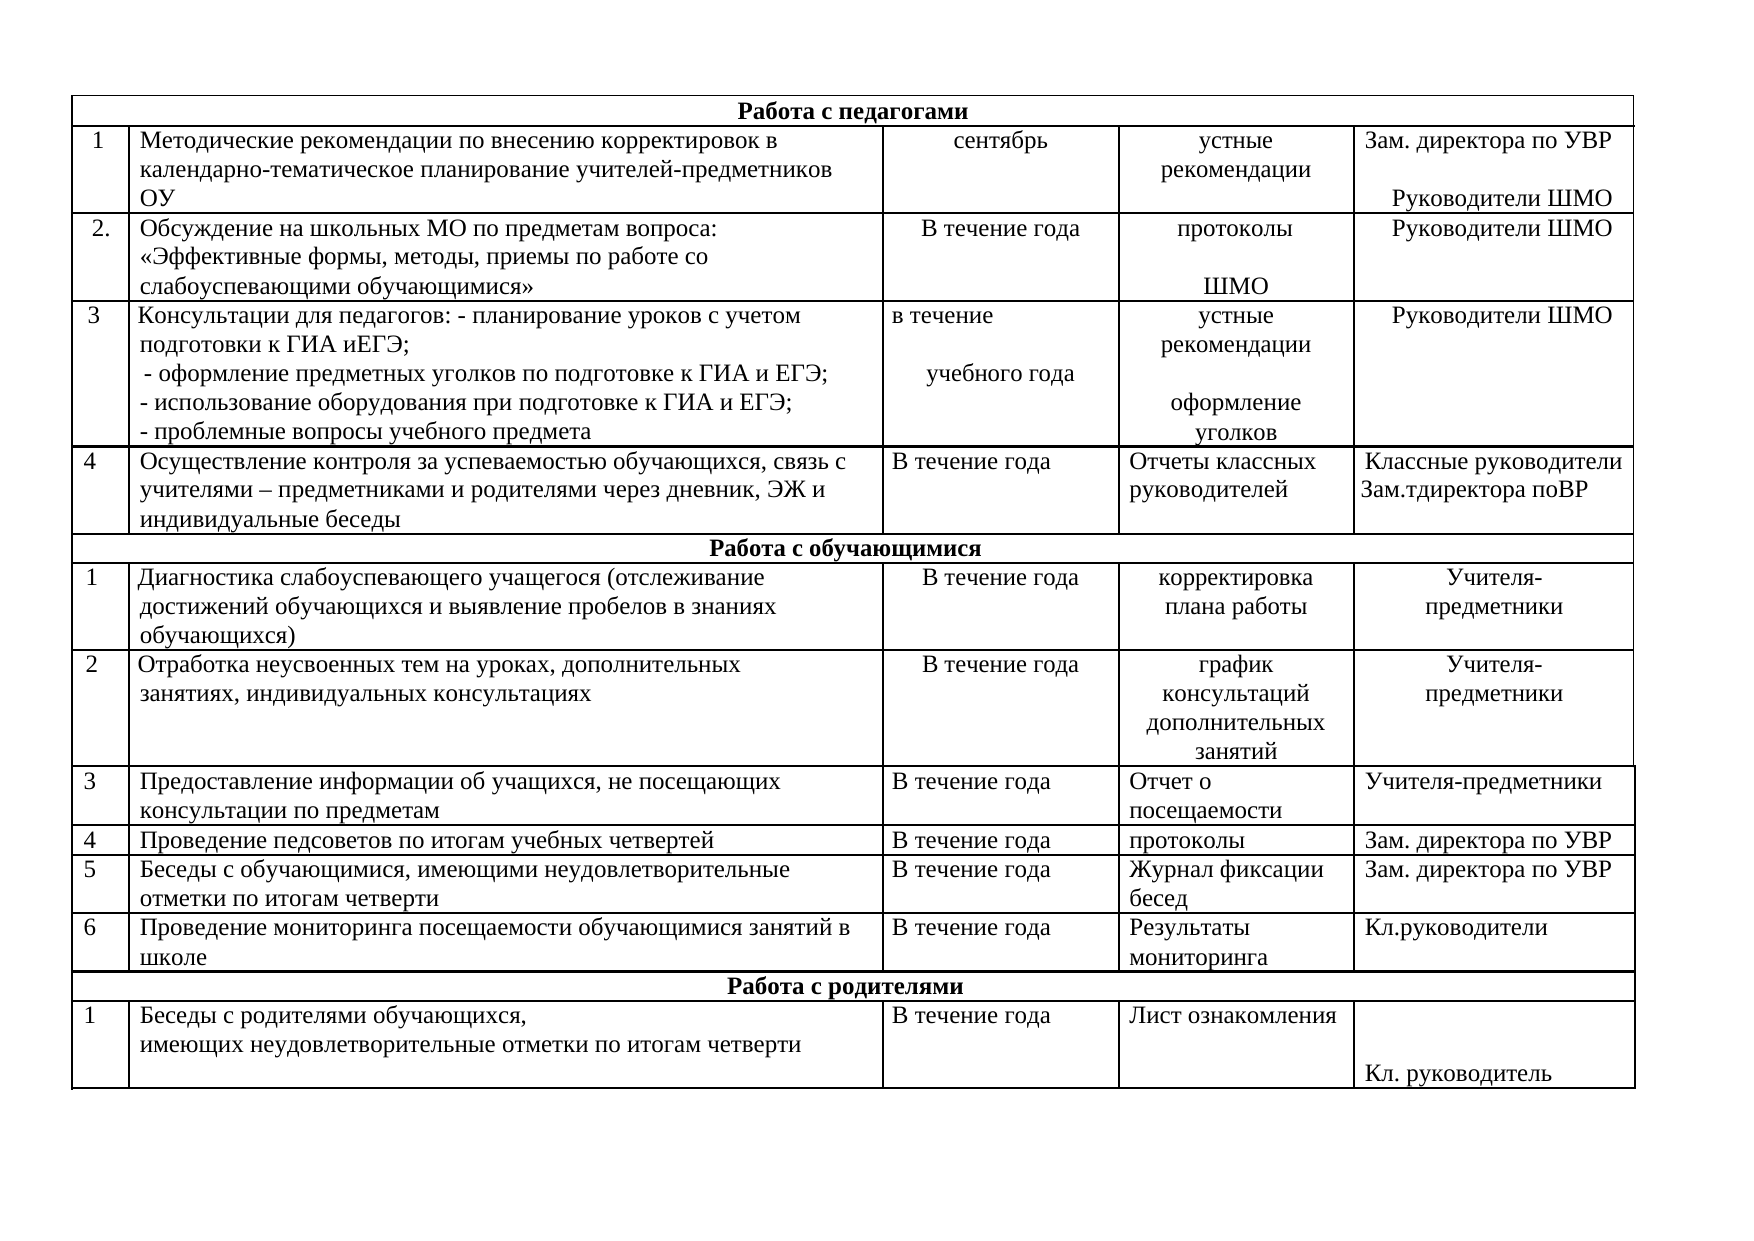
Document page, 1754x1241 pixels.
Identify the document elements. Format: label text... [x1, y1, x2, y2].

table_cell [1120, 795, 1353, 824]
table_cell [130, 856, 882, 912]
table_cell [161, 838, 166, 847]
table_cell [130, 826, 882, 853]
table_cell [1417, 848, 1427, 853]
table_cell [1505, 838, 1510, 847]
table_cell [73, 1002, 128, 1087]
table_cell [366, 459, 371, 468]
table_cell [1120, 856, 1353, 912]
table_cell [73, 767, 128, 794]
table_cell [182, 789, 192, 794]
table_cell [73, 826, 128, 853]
text Работа с педагогами [73, 96, 1633, 124]
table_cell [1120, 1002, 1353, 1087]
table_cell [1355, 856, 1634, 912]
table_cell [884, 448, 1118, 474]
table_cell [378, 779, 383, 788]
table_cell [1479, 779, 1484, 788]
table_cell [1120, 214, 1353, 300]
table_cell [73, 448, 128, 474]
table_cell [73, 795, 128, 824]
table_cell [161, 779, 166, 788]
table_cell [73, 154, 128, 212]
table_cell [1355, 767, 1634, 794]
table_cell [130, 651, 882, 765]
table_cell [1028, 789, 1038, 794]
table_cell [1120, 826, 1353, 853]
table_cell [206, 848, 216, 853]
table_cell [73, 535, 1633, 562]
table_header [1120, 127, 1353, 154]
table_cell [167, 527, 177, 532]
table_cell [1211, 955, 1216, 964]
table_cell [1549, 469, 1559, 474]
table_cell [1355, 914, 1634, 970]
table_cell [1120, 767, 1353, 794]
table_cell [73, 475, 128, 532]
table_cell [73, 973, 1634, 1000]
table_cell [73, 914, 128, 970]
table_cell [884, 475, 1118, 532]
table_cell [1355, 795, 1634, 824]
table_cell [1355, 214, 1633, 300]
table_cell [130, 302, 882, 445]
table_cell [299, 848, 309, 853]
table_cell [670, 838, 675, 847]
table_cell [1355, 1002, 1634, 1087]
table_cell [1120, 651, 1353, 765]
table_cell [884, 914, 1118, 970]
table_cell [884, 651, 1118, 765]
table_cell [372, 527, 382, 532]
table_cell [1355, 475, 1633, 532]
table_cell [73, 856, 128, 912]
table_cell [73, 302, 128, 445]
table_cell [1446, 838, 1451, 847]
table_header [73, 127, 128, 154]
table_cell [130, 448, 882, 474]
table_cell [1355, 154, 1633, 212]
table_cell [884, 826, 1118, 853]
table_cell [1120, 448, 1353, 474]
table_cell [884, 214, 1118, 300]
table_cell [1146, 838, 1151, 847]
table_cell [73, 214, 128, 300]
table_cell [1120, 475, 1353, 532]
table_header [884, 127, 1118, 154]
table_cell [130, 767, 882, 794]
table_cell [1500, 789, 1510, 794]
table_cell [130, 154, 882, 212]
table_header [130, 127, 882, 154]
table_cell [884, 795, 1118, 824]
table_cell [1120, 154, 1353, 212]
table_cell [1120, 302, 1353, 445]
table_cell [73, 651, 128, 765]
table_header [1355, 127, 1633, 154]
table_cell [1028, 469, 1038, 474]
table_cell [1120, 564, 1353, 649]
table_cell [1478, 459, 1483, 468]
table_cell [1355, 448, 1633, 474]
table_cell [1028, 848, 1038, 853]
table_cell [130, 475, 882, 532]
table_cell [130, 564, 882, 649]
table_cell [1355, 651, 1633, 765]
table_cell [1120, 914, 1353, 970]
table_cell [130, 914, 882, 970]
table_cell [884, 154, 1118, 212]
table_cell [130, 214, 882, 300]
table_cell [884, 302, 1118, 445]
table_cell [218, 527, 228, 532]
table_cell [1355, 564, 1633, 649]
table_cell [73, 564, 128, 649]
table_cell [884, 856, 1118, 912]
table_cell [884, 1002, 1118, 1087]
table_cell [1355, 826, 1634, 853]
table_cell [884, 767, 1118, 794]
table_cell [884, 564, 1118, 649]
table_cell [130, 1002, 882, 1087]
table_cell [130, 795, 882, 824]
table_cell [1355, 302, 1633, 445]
